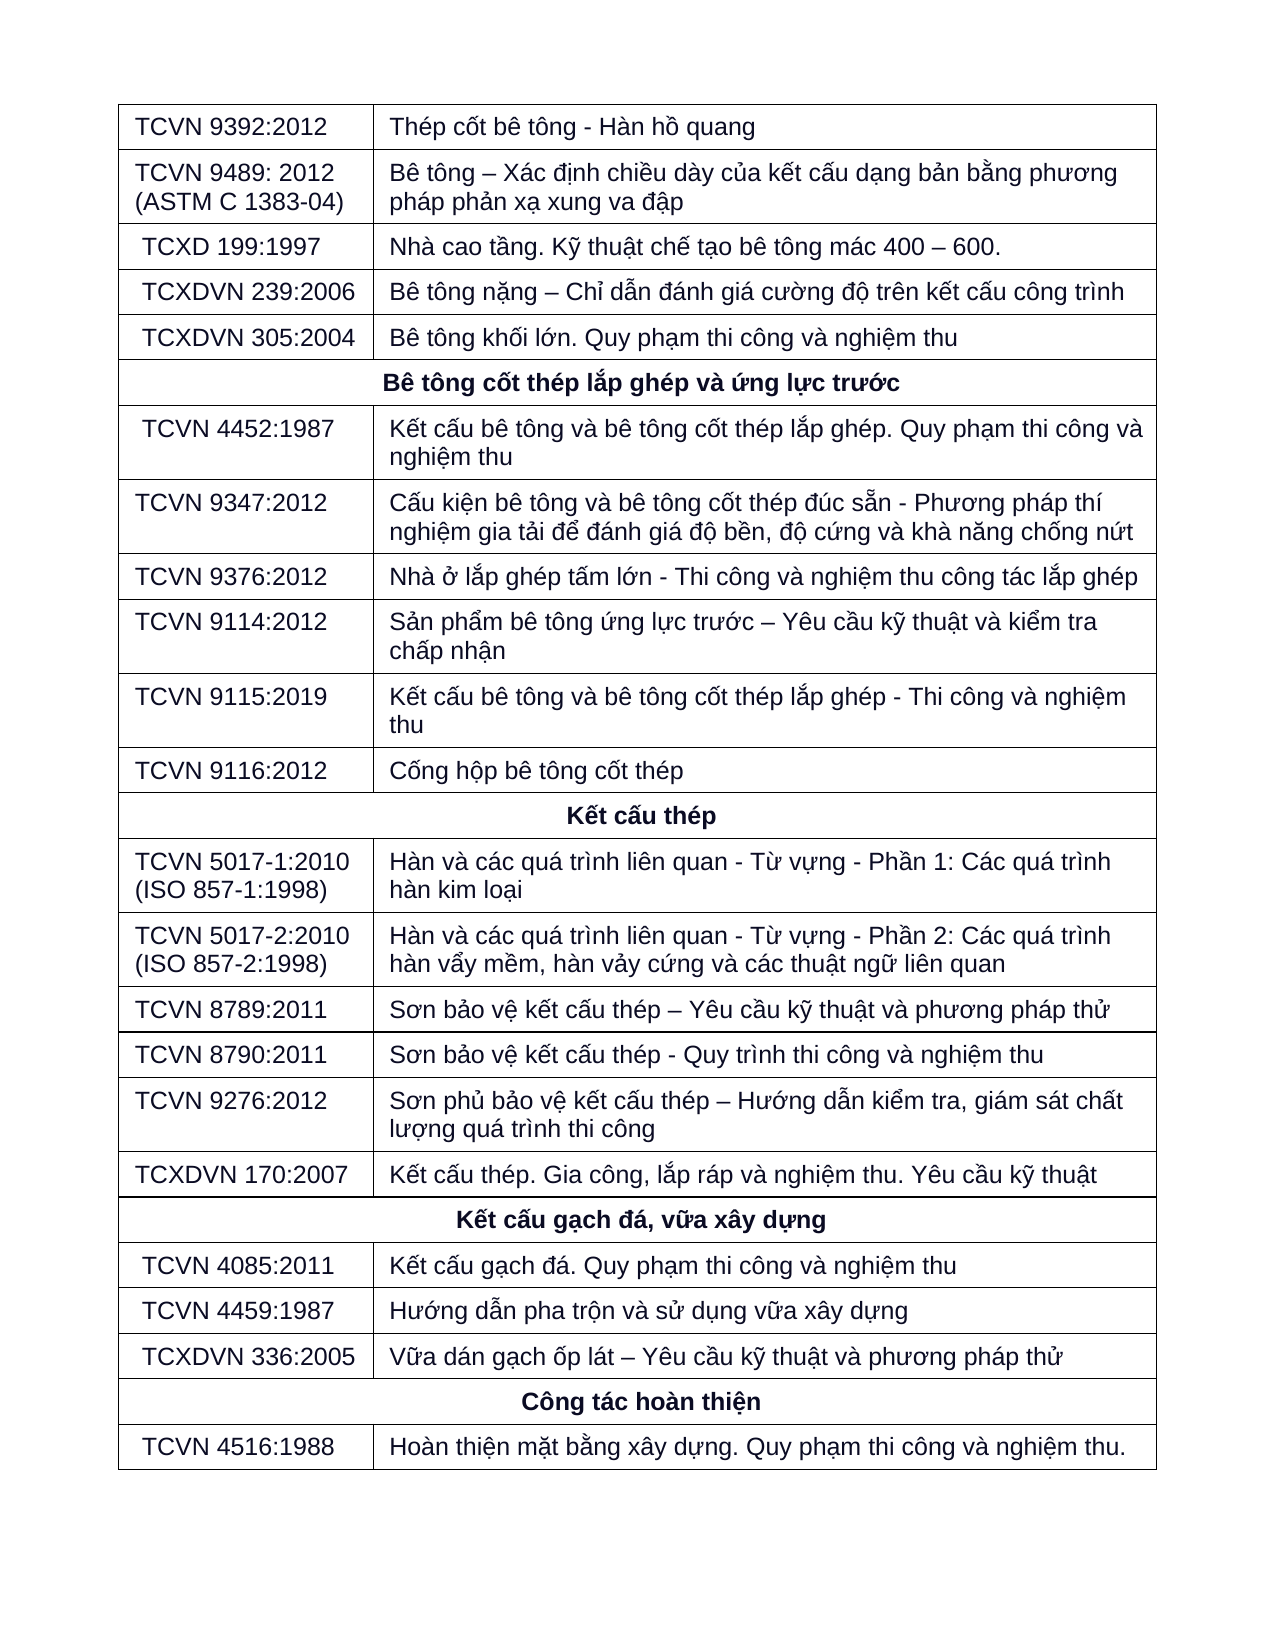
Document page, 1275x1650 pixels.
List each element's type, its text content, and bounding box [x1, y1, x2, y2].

table_cell Kết cấu bê tông và bê tông cốt thép lắp ghép - Thi công và nghiệm thu [374, 674, 1156, 747]
table_cell Bê tông – Xác định chiều dày của kết cấu dạng bản bằng phương pháp phản xạ xung va đập [374, 150, 1156, 223]
table_cell TCVN 9115:2019 [119, 674, 373, 747]
table_cell TCVN 9376:2012 [119, 554, 373, 598]
table_cell TCVN 9489: 2012 (ASTM C 1383-04) [119, 150, 373, 223]
table_cell Sản phẩm bê tông ứng lực trước – Yêu cầu kỹ thuật và kiểm tra chấp nhận [374, 600, 1156, 673]
table_cell Hàn và các quá trình liên quan - Từ vựng - Phần 2: Các quá trình hàn vẩy mềm, hàn vảy cứng và các thuật ngữ liên quan [374, 913, 1156, 986]
table_cell TCVN 5017-1:2010 (ISO 857-1:1998) [119, 839, 373, 912]
table_cell Vữa dán gạch ốp lát – Yêu cầu kỹ thuật và phương pháp thử [374, 1334, 1156, 1378]
table_cell TCVN 5017-2:2010 (ISO 857-2:1998) [119, 913, 373, 986]
table_cell Kết cấu gạch đá. Quy phạm thi công và nghiệm thu [374, 1243, 1156, 1287]
table_cell Nhà ở lắp ghép tấm lớn - Thi công và nghiệm thu công tác lắp ghép [374, 554, 1156, 598]
table_cell TCXDVN 305:2004 [119, 315, 373, 359]
table_cell TCVN 4516:1988 [119, 1425, 373, 1469]
table_cell Bê tông cốt thép lắp ghép và ứng lực trước [119, 360, 1156, 405]
table_cell Nhà cao tầng. Kỹ thuật chế tạo bê tông mác 400 – 600. [374, 224, 1156, 268]
table_cell TCVN 4459:1987 [119, 1288, 373, 1333]
table_cell Cống hộp bê tông cốt thép [374, 748, 1156, 792]
table_cell Hàn và các quá trình liên quan - Từ vựng - Phần 1: Các quá trình hàn kim loại [374, 839, 1156, 912]
table_cell TCXDVN 336:2005 [119, 1334, 373, 1378]
table_cell Kết cấu gạch đá, vữa xây dựng [119, 1198, 1156, 1242]
table_cell TCVN 9114:2012 [119, 600, 373, 673]
table_cell TCVN 4452:1987 [119, 406, 373, 479]
table_cell TCXDVN 239:2006 [119, 270, 373, 314]
table_cell Bê tông khối lớn. Quy phạm thi công và nghiệm thu [374, 315, 1156, 359]
table_cell Sơn phủ bảo vệ kết cấu thép – Hướng dẫn kiểm tra, giám sát chất lượng quá trình thi công [374, 1078, 1156, 1151]
table_cell Bê tông nặng – Chỉ dẫn đánh giá cường độ trên kết cấu công trình [374, 270, 1156, 314]
table_cell TCVN 4085:2011 [119, 1243, 373, 1287]
table_cell Sơn bảo vệ kết cấu thép – Yêu cầu kỹ thuật và phương pháp thử [374, 987, 1156, 1031]
table_cell Sơn bảo vệ kết cấu thép - Quy trình thi công và nghiệm thu [374, 1033, 1156, 1077]
table_cell TCVN 9276:2012 [119, 1078, 373, 1151]
table_cell TCXDVN 170:2007 [119, 1152, 373, 1196]
table_cell TCVN 8790:2011 [119, 1033, 373, 1077]
table_cell Hướng dẫn pha trộn và sử dụng vữa xây dựng [374, 1288, 1156, 1333]
table_cell Kết cấu thép [119, 793, 1156, 838]
table_cell TCVN 9116:2012 [119, 748, 373, 792]
table_cell Kết cấu bê tông và bê tông cốt thép lắp ghép. Quy phạm thi công và nghiệm thu [374, 406, 1156, 479]
table_cell Kết cấu thép. Gia công, lắp ráp và nghiệm thu. Yêu cầu kỹ thuật [374, 1152, 1156, 1196]
table_cell Cấu kiện bê tông và bê tông cốt thép đúc sẵn - Phương pháp thí nghiệm gia tải để đánh giá độ bền, độ cứng và khà năng chống nứt [374, 480, 1156, 553]
table_cell Hoàn thiện mặt bằng xây dựng. Quy phạm thi công và nghiệm thu. [374, 1425, 1156, 1469]
table_cell Công tác hoàn thiện [119, 1379, 1156, 1423]
table_cell TCVN 9392:2012 [119, 105, 373, 149]
table_cell TCXD 199:1997 [119, 224, 373, 268]
table_cell Thép cốt bê tông - Hàn hồ quang [374, 105, 1156, 149]
table_cell TCVN 9347:2012 [119, 480, 373, 553]
table_cell TCVN 8789:2011 [119, 987, 373, 1031]
